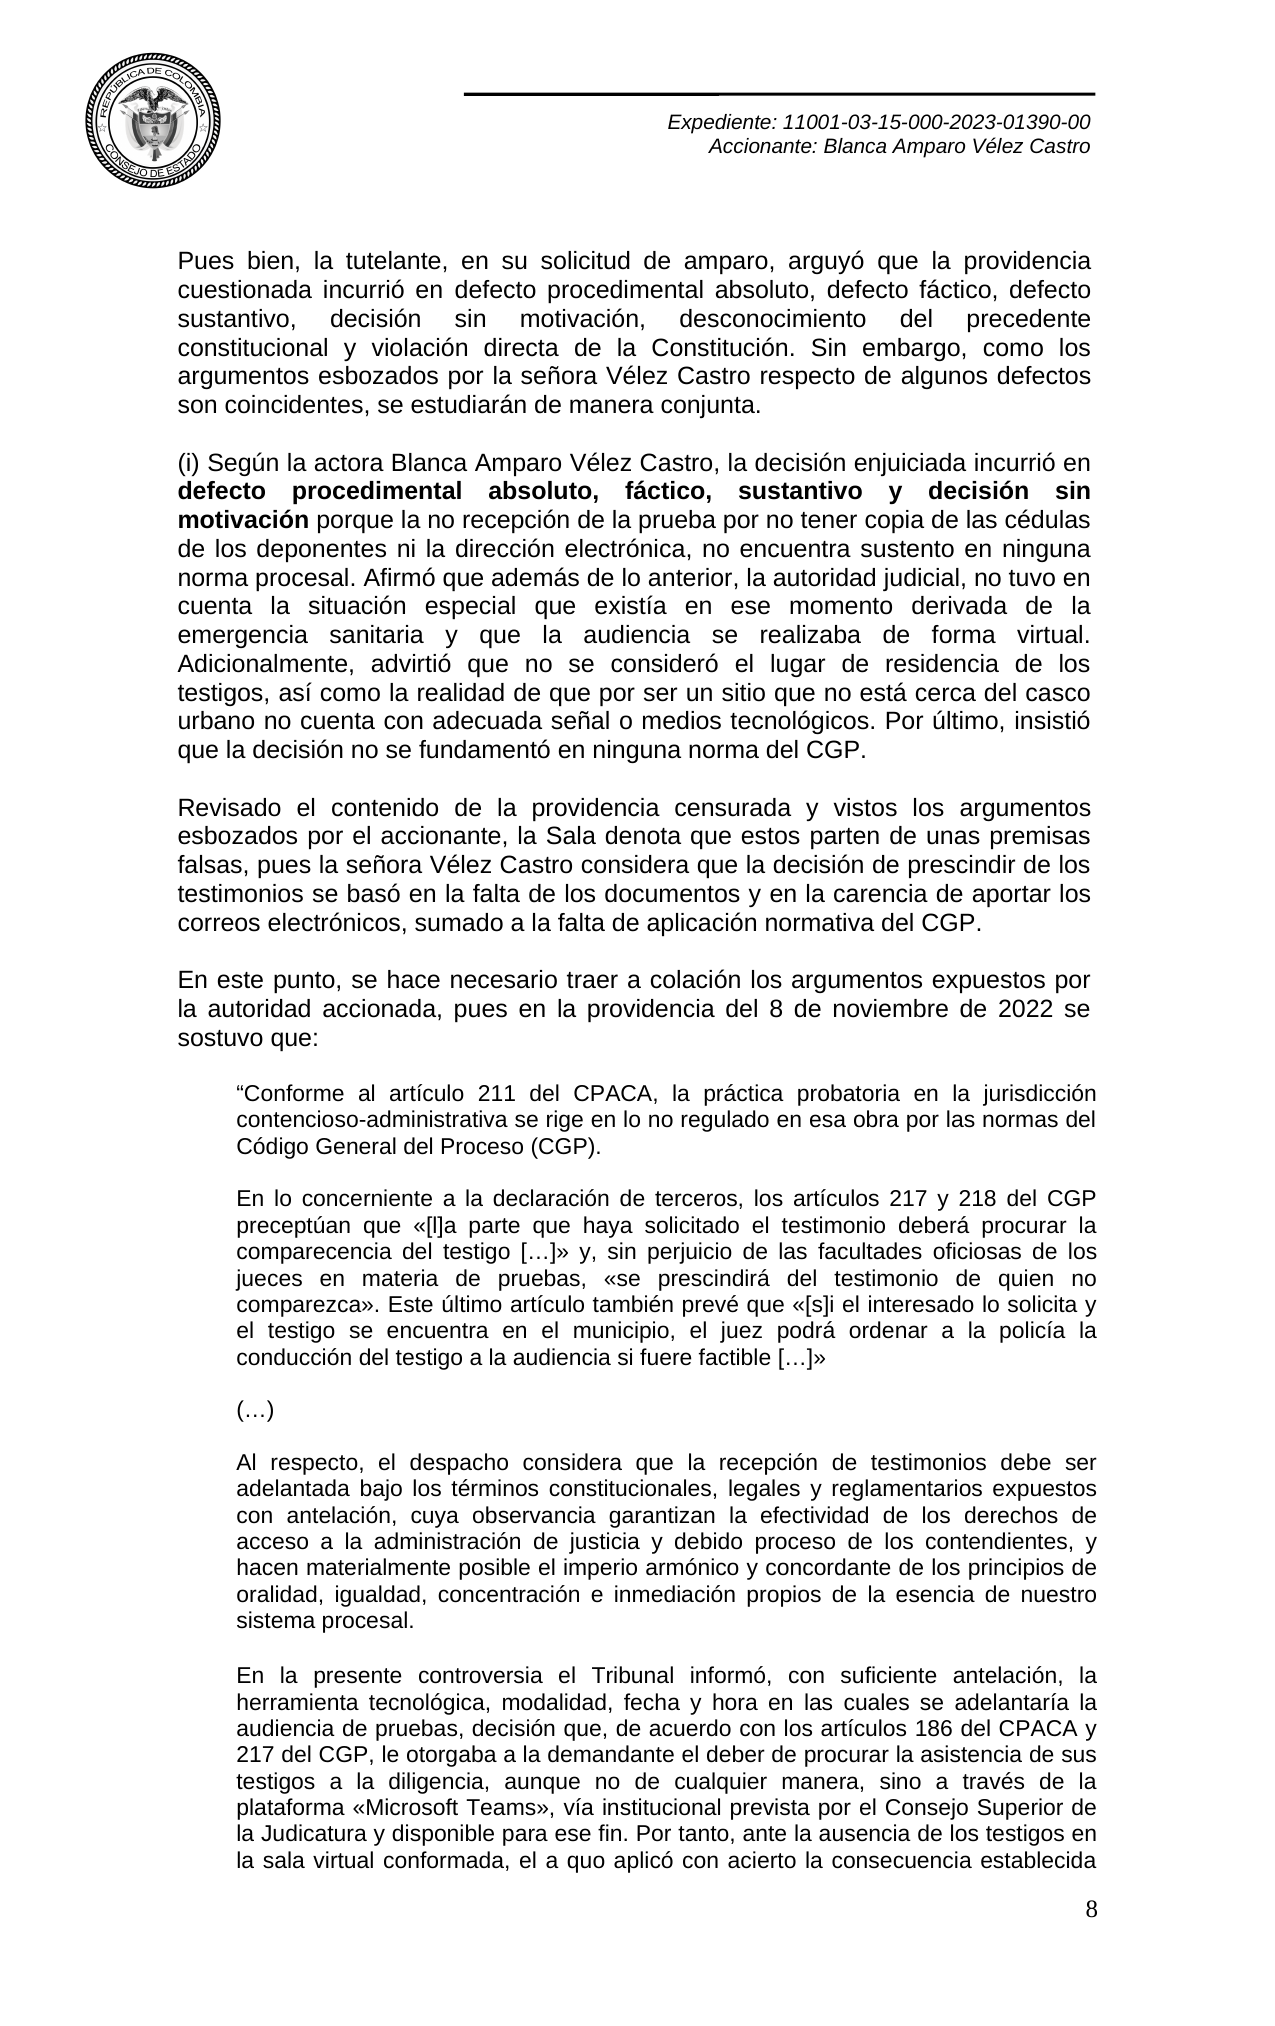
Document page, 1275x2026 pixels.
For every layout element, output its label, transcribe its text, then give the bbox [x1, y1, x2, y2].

text En este punto, se hace necesario traer a colación los argumentos expuestos por la autoridad accionada, pues en la providencia del 8 de noviembre de 2022 se sostuvo que: [177, 965, 1092, 1051]
text (i) Según la actora Blanca Amparo Vélez Castro, la decisión enjuiciada incurrió en defecto procedimental absoluto, fáctico, sustantivo y decisión sin motivación porque la no recepción de la prueba por no tener copia de las cédulas de los deponentes ni la dirección electrónica, no encuentra sustento en ninguna norma procesal. Afirmó que además de lo anterior, la autoridad judicial, no tuvo en cuenta la situación especial que existía en ese momento derivada de la emergencia sanitaria y que la audiencia se realizaba de forma virtual. Adicionalmente, advirtió que no se consideró el lugar de residencia de los testigos, así como la realidad de que por ser un sitio que no está cerca del casco urbano no cuenta con adecuada señal o medios tecnológicos. Por último, insistió que la decisión no se fundamentó en ninguna norma del CGP. [177, 447, 1092, 764]
text Al respecto, el despacho considera que la recepción de testimonios debe ser adelantada bajo los términos constitucionales, legales y reglamentarios expuestos con antelación, cuya observancia garantizan la efectividad de los derechos de acceso a la administración de justicia y debido proceso de los contendientes, y hacen materialmente posible el imperio armónico y concordante de los principios de oralidad, igualdad, concentración e inmediación propios de la esencia de nuestro sistema procesal. [236, 1449, 1098, 1633]
picture [79, 43, 227, 194]
text Revisado el contenido de la providencia censurada y vistos los argumentos esbozados por el accionante, la Sala denota que estos parten de unas premisas falsas, pues la señora Vélez Castro considera que la decisión de prescindir de los testimonios se basó en la falta de los documentos y en la carencia de aportar los correos electrónicos, sumado a la falta de aplicación normativa del CGP. [177, 792, 1092, 936]
text En lo concerniente a la declaración de terceros, los artículos 217 y 218 del CGP preceptúan que «[l]a parte que haya solicitado el testimonio deberá procurar la comparecencia del testigo […]» y, sin perjuicio de las facultades oficiosas de los jueces en materia de pruebas, «se prescindirá del testimonio de quien no comparezca». Este último artículo también prevé que «[s]i el interesado lo solicita y el testigo se encuentra en el municipio, el juez podrá ordenar a la policía la conducción del testigo a la audiencia si fuere factible […]» [236, 1185, 1098, 1370]
text (…) [236, 1396, 1092, 1423]
text Pues bien, la tutelante, en su solicitud de amparo, arguyó que la providencia cuestionada incurrió en defecto procedimental absoluto, defecto fáctico, defecto sustantivo, decisión sin motivación, desconocimiento del precedente constitucional y violación directa de la Constitución. Sin embargo, como los argumentos esbozados por la señora Vélez Castro respecto de algunos defectos son coincidentes, se estudiarán de manera conjunta. [177, 246, 1092, 419]
text “Conforme al artículo 211 del CPACA, la práctica probatoria en la jurisdicción contencioso-administrativa se rige en lo no regulado en esa obra por las normas del Código General del Proceso (CGP). [236, 1080, 1098, 1159]
